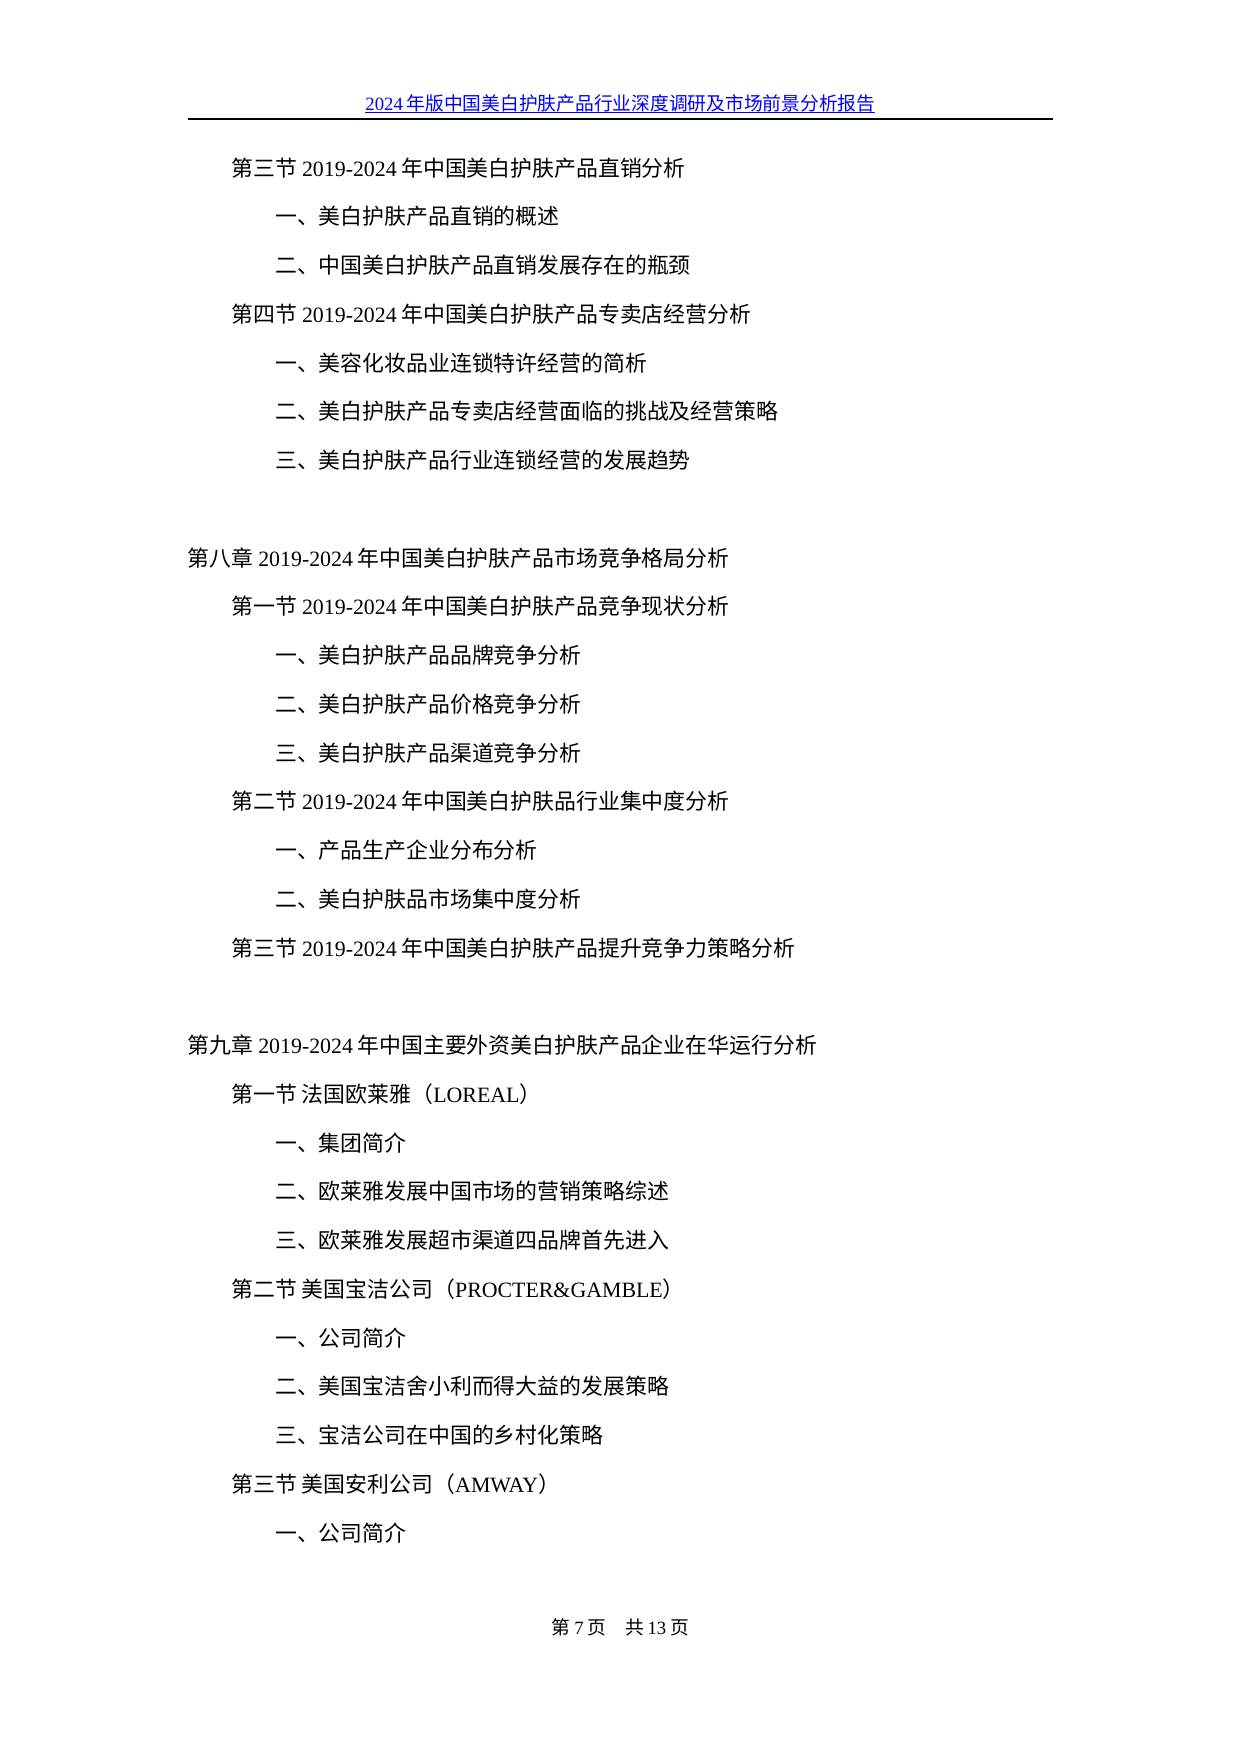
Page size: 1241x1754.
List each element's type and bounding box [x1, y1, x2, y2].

text [187, 150, 1053, 1548]
